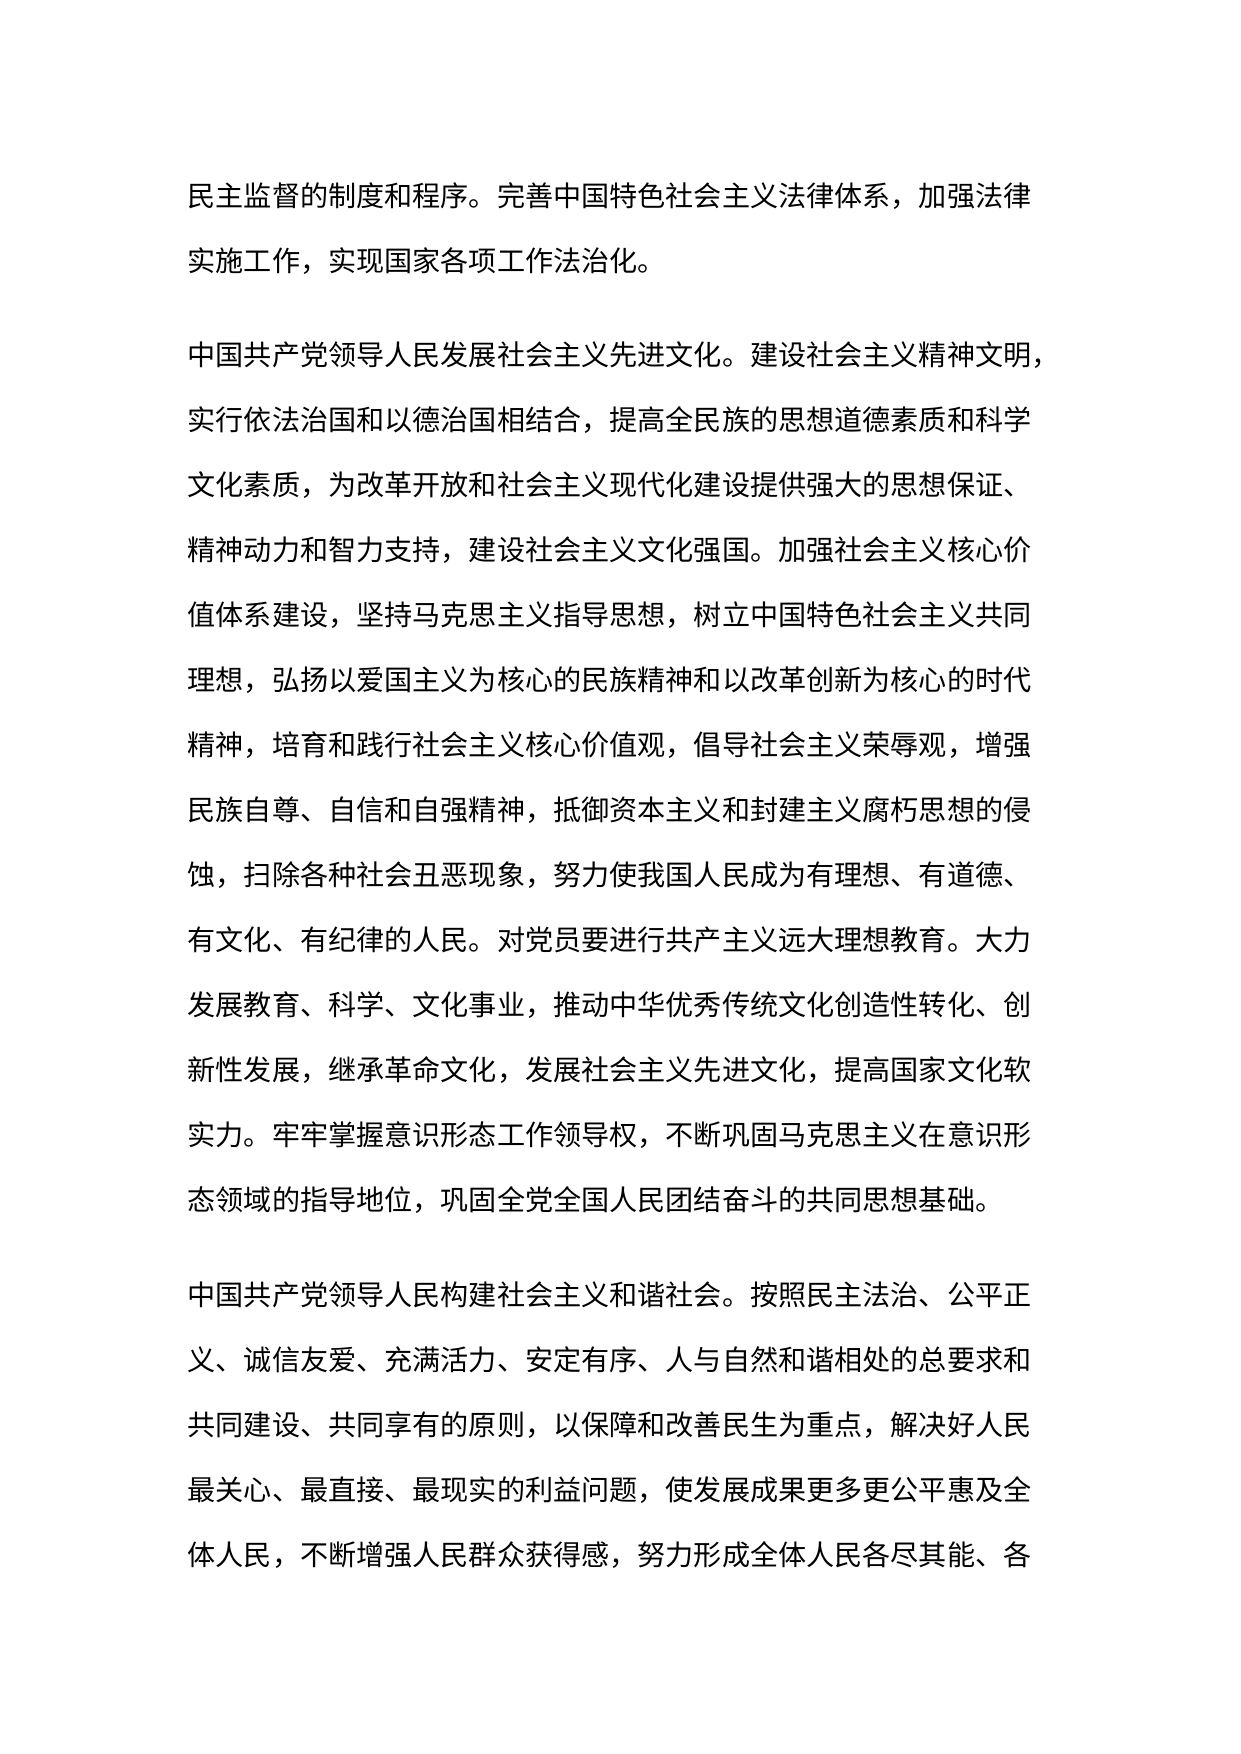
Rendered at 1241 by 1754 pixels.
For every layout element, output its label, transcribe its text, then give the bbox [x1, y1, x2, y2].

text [187, 162, 1053, 292]
text 中国共产党领导人民发展社会主义先进文化。建设社会主义精神文明，实行依法治国和以德治国相结合，提高全民族的思想道德素质和科学文化素质，为改革开放和社会主义现代化建设提供强大的思想保证、精神动力和智力支持，建设社会主义文化强国。加强社会主义核心价值体系建设，坚持马克思主义指导思想，树立中国特色社会主义共同理想，弘扬以爱国主义为核心的民族精神和以改革创新为核心的时代精神，培育和践行社会主义核心价值观，倡导社会主义荣辱观，增强民族自尊、自信和自强精神，抵御资本主义和封建主义腐朽思想的侵蚀，扫除各种社会丑恶现象，努力使我国人民成为有理想、有道德、有文化、有纪律的人民。对党员要进行共产主义远大理想教育。大力发展教育、科学、文化事业，推动中华优秀传统文化创造性转化、创新性发展，继承革命文化，发展社会主义先进文化，提高国家文化软实力。牢牢掌握意识形态工作领导权，不断巩固马克思主义在意识形态领域的指导地位，巩固全党全国人民团结奋斗的共同思想基础。 [187, 321, 1053, 1231]
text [187, 1260, 1053, 1585]
